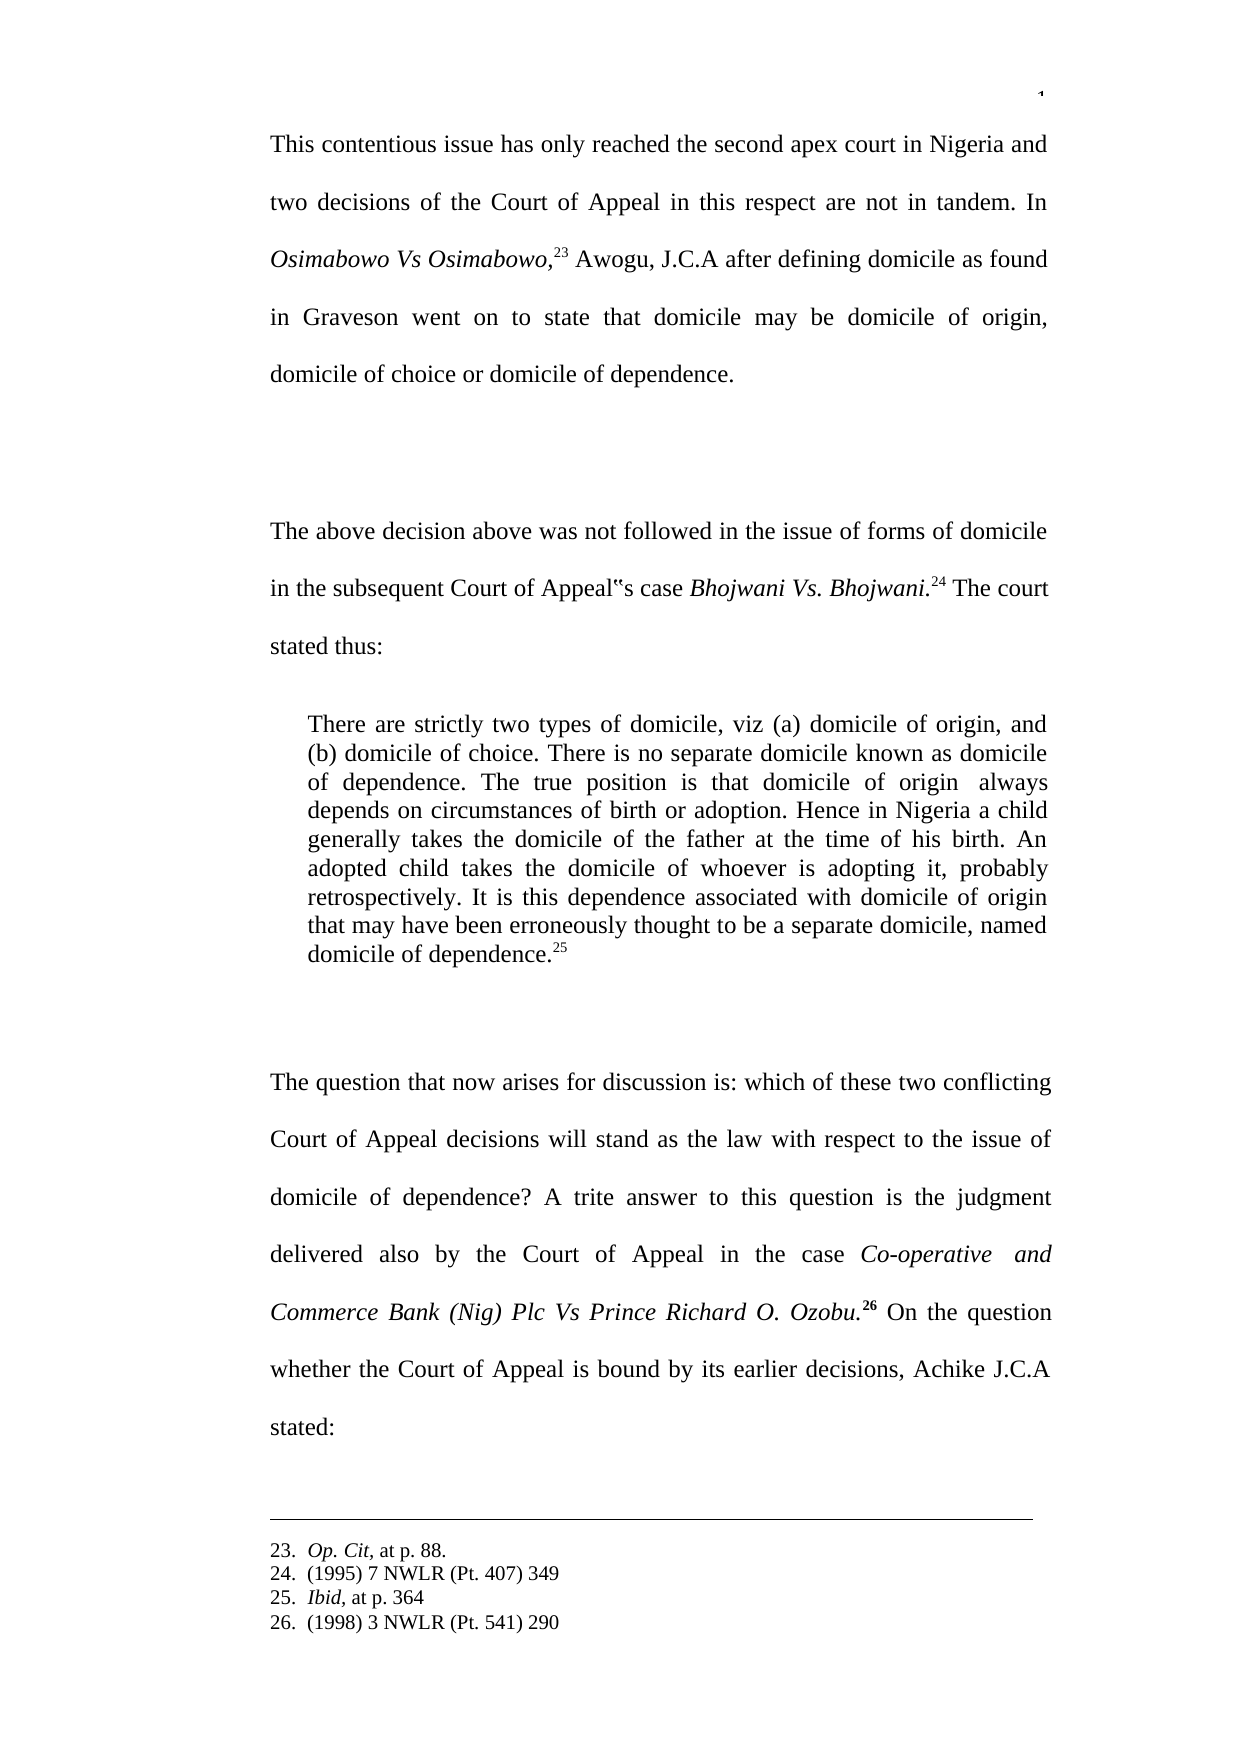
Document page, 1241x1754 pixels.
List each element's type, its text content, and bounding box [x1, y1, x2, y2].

list Ibid, at p. 364 [270, 1586, 1105, 1609]
text The question that now arises for discussion is: which of these two conflicting Court of Appeal decisions will stand as the law with respect to the issue of domicile of dependence? A trite answer to this question is the judgment delivered also by the Court of Appeal in the case Co-operative and Commerce Bank (Nig) Plc Vs Prince Richard O. Ozobu.26 On the question whether the Court of Appeal is bound by its earlier decisions, Achike J.C.A stated: [270, 1067, 1052, 1441]
text 26. (1998) 3 NWLR (Pt. 541) 290 [270, 1609, 1105, 1634]
text 24. (1995) 7 NWLR (Pt. 407) 349 [270, 1562, 1105, 1586]
text The above decision above was not followed in the issue of forms of domicile in the subsequent Court of Appeal‟s case Bhojwani Vs. Bhojwani.24 The court stated thus: [270, 516, 1049, 659]
text (b) domicile of choice. There is no separate domicile known as domicile of dependence. The true position is that domicile of origin always depends on circumstances of birth or adoption. Hence in Nigeria a child generally takes the domicile of the father at the time of his birth. An adopted child takes the domicile of whoever is adopting it, probably retrospectively. It is this dependence associated with domicile of origin that may have been erroneously thought to be a separate domicile, named domicile of dependence.25 [307, 738, 1048, 968]
list Op. Cit, at p. 88. [270, 1538, 1105, 1562]
text This contentious issue has only reached the second apex court in Nigeria and two decisions of the Court of Appeal in this respect are not in tandem. In Osimabowo Vs Osimabowo,23 Awogu, J.C.A after defining domicile as found in Graveson went on to state that domicile may be domicile of origin, domicile of choice or domicile of dependence. [270, 129, 1048, 388]
text There are strictly two types of domicile, viz (a) domicile of origin, and [307, 709, 1105, 738]
